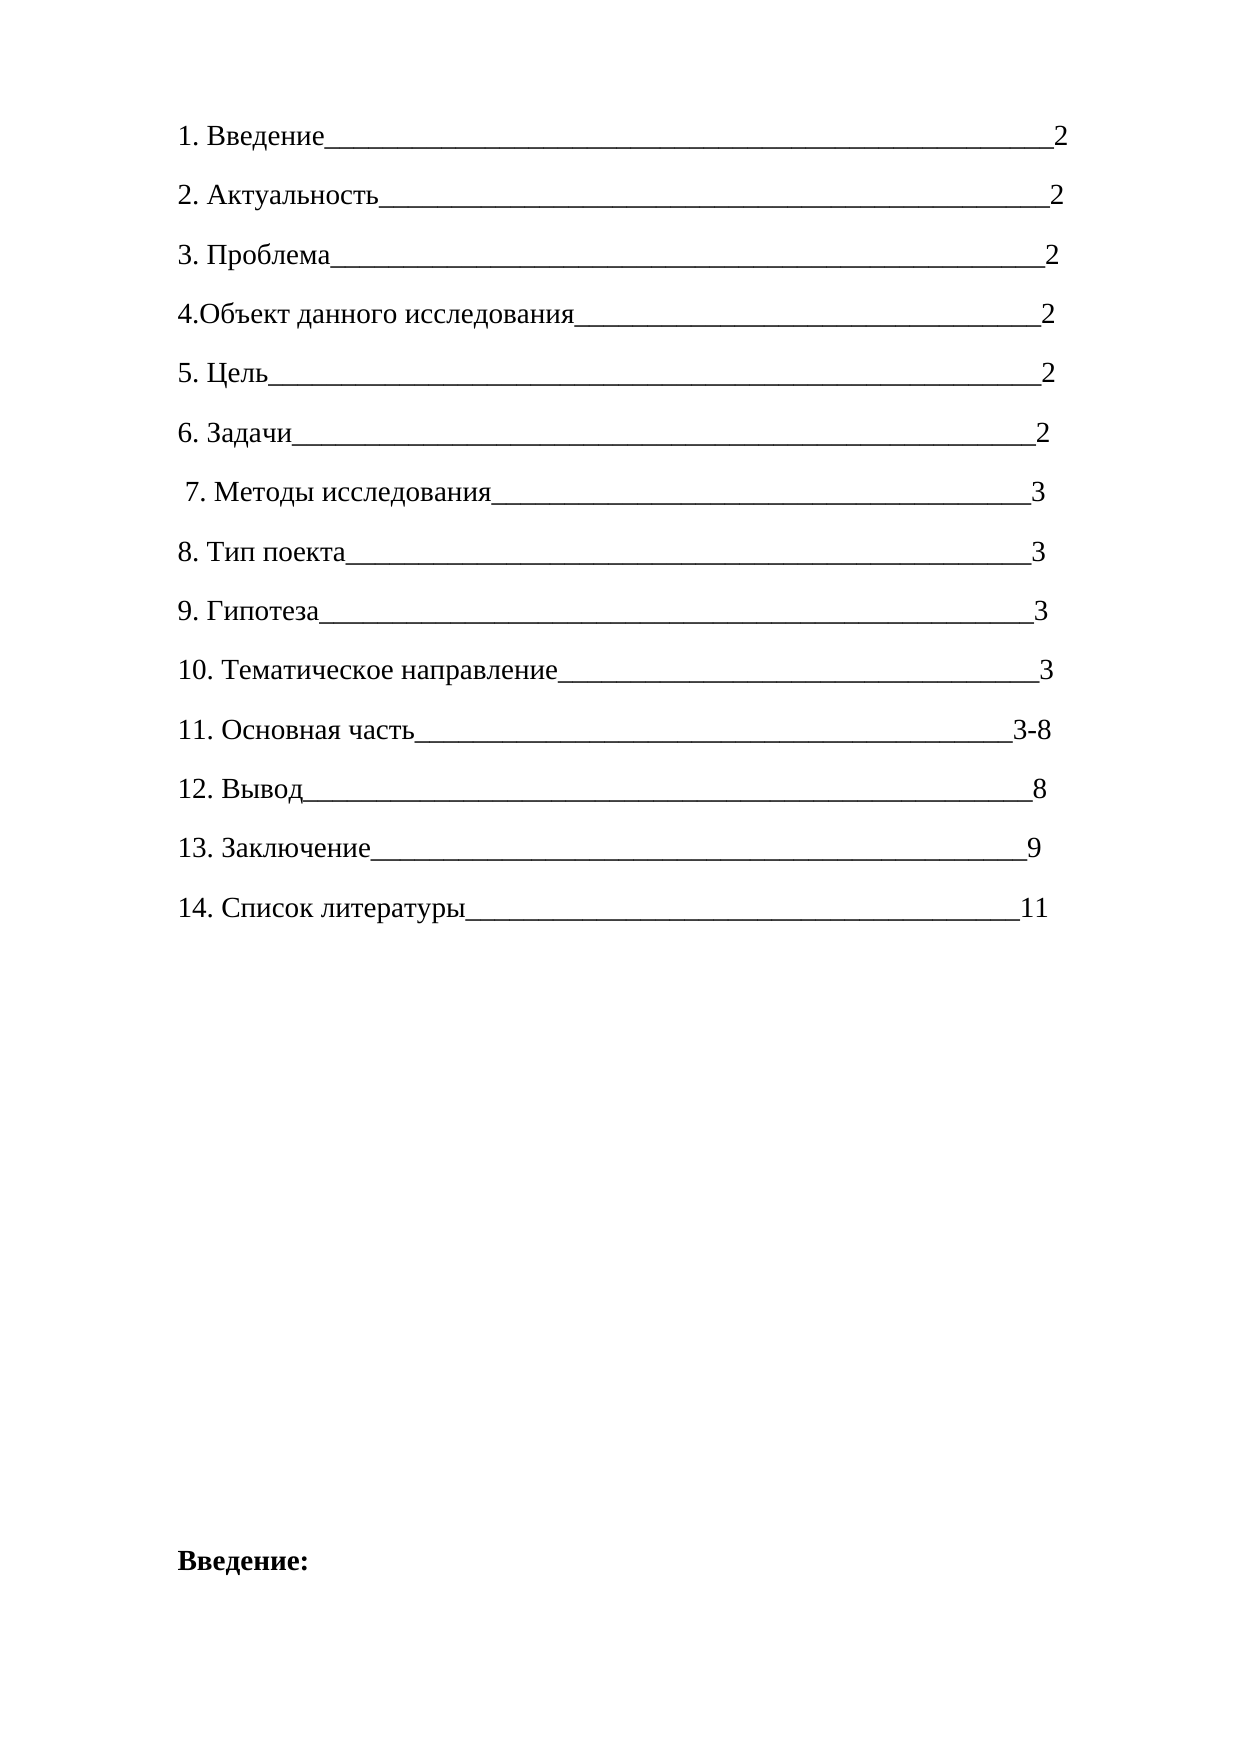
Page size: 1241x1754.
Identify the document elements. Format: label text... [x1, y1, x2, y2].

text 7. Методы исследования_____________________________________3 [177, 474, 1152, 508]
text 8. Тип поекта_______________________________________________3 [177, 534, 1152, 567]
text 2. Актуальность______________________________________________2 [177, 177, 1152, 211]
text 13. Заключение_____________________________________________9 [177, 831, 1152, 864]
text 6. Задачи___________________________________________________2 [177, 415, 1152, 448]
text Введение: [177, 1543, 1152, 1577]
text 5. Цель_____________________________________________________2 [177, 356, 1152, 389]
text 12. Вывод__________________________________________________8 [177, 771, 1152, 805]
text 14. Список литературы______________________________________11 [177, 890, 1152, 923]
text 3. Проблема_________________________________________________2 [177, 237, 1152, 270]
text 9. Гипотеза_________________________________________________3 [177, 593, 1152, 627]
text 4.Объект данного исследования________________________________2 [177, 296, 1152, 330]
text 11. Основная часть_________________________________________3-8 [177, 712, 1152, 745]
text 10. Тематическое направление_________________________________3 [177, 652, 1152, 686]
text 1. Введение__________________________________________________2 [177, 118, 1152, 152]
